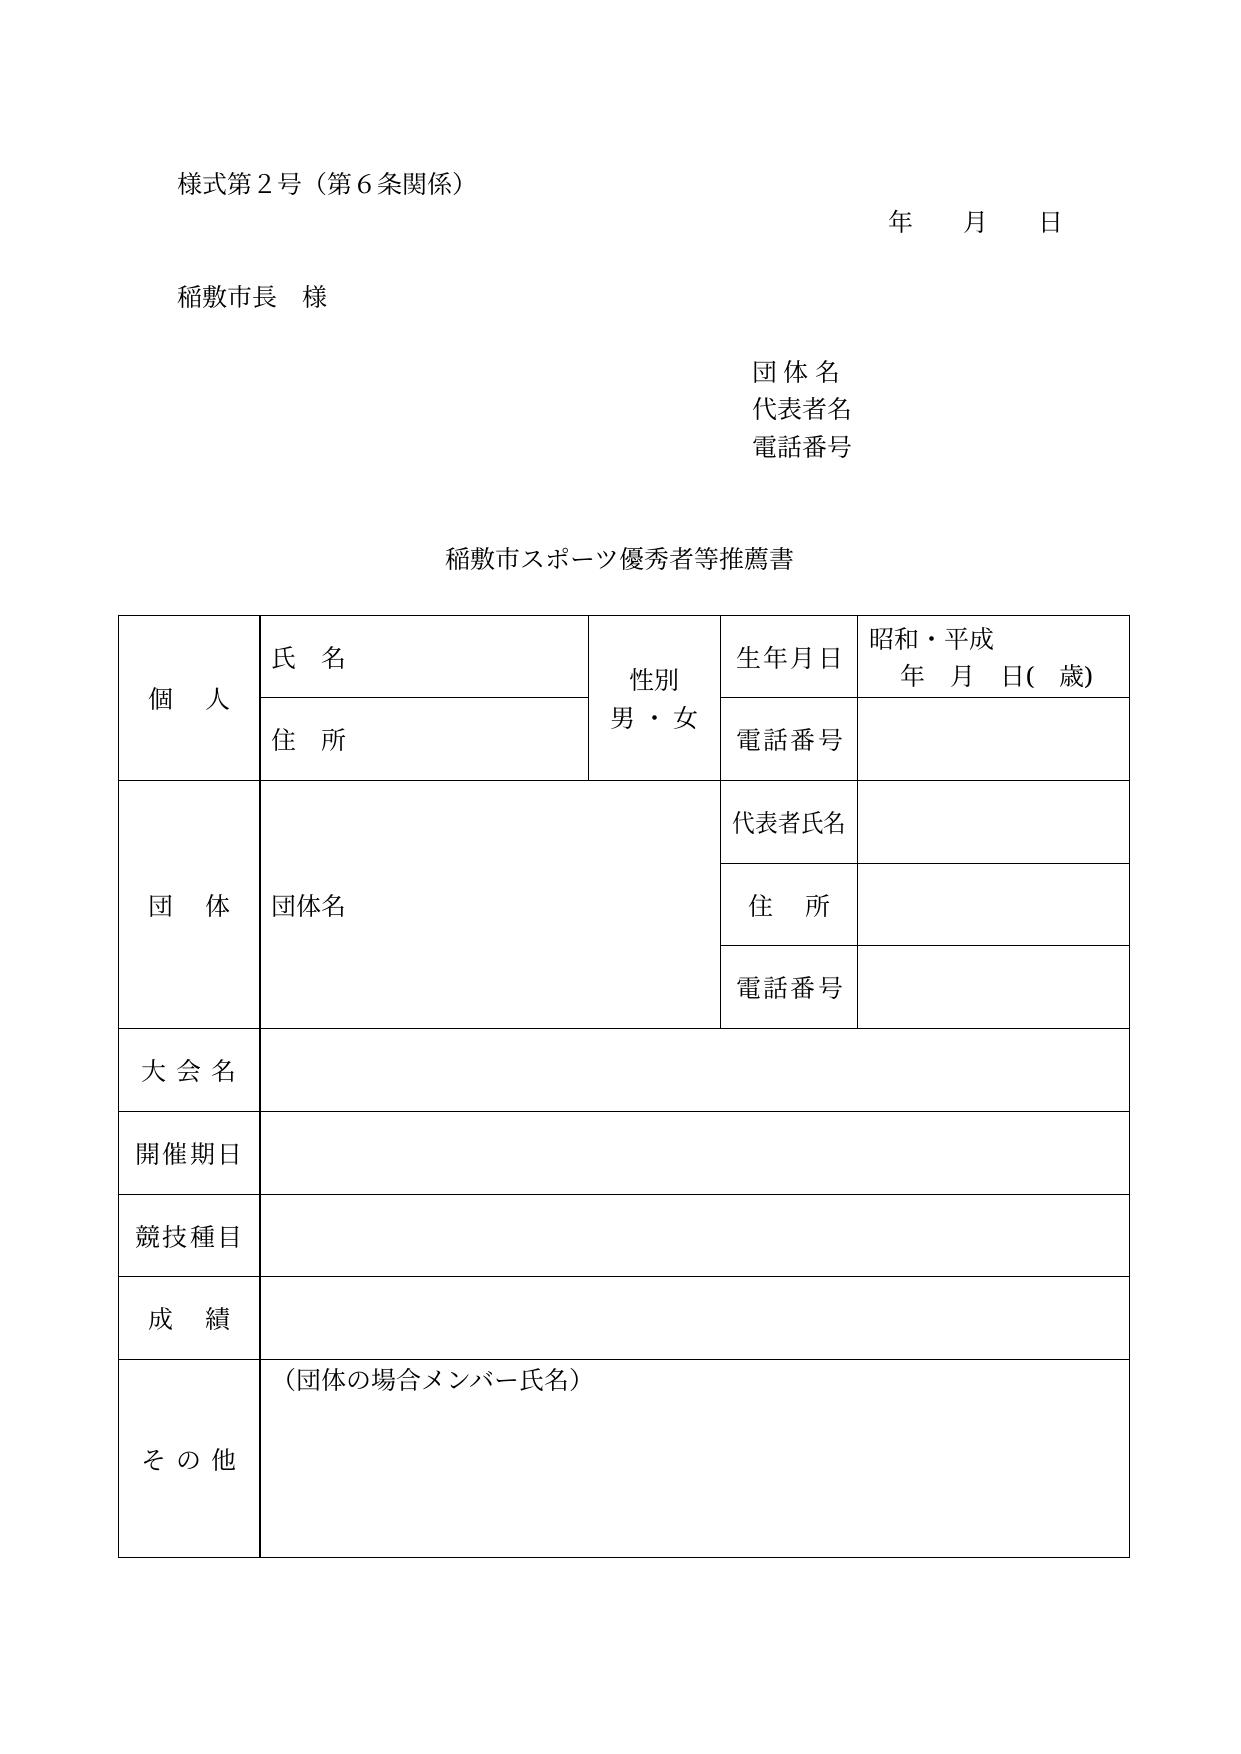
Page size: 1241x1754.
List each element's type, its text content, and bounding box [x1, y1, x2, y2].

table_cell 成績 [119, 1277, 259, 1359]
table_cell 開催期日 [119, 1112, 259, 1193]
table_cell 電話番号 [721, 698, 857, 780]
table_cell [858, 698, 1129, 780]
table_header 性別 男 ・ 女 [589, 616, 720, 780]
table_cell [858, 946, 1129, 1028]
text 団 体 名 [177, 352, 897, 389]
table_cell 代表者氏名 [721, 781, 857, 863]
table_header 昭和・平成 年 月 日( 歳) [858, 616, 1129, 697]
table_cell 電話番号 [721, 946, 857, 1028]
text 年 月 日 [177, 202, 1063, 239]
table_cell [858, 781, 1129, 863]
text 稲敷市スポーツ優秀者等推薦書 [177, 539, 1063, 577]
table_cell 団体名 [261, 781, 720, 1028]
table_header 生年月日 [721, 616, 857, 697]
text 電話番号 [177, 427, 1063, 464]
table_cell 競技種目 [119, 1195, 259, 1276]
text 稲敷市長 様 [177, 277, 1063, 314]
table_cell 団体 [119, 781, 259, 1028]
table_cell 大会名 [119, 1029, 259, 1111]
table_header 氏 名 [261, 616, 588, 697]
table_cell （団体の場合メンバー氏名） [261, 1360, 1129, 1557]
table_cell 住所 [721, 864, 857, 945]
table_cell [261, 1029, 1129, 1111]
text 代表者名 [177, 389, 1063, 427]
table_cell [261, 1277, 1129, 1359]
table_header 個人 [119, 616, 259, 780]
table_cell その他 [119, 1360, 259, 1557]
text 様式第２号（第６条関係） [177, 164, 963, 202]
table_cell 住 所 [261, 698, 588, 780]
table_cell [261, 1195, 1129, 1276]
table_cell [858, 864, 1129, 945]
table_cell [261, 1112, 1129, 1193]
